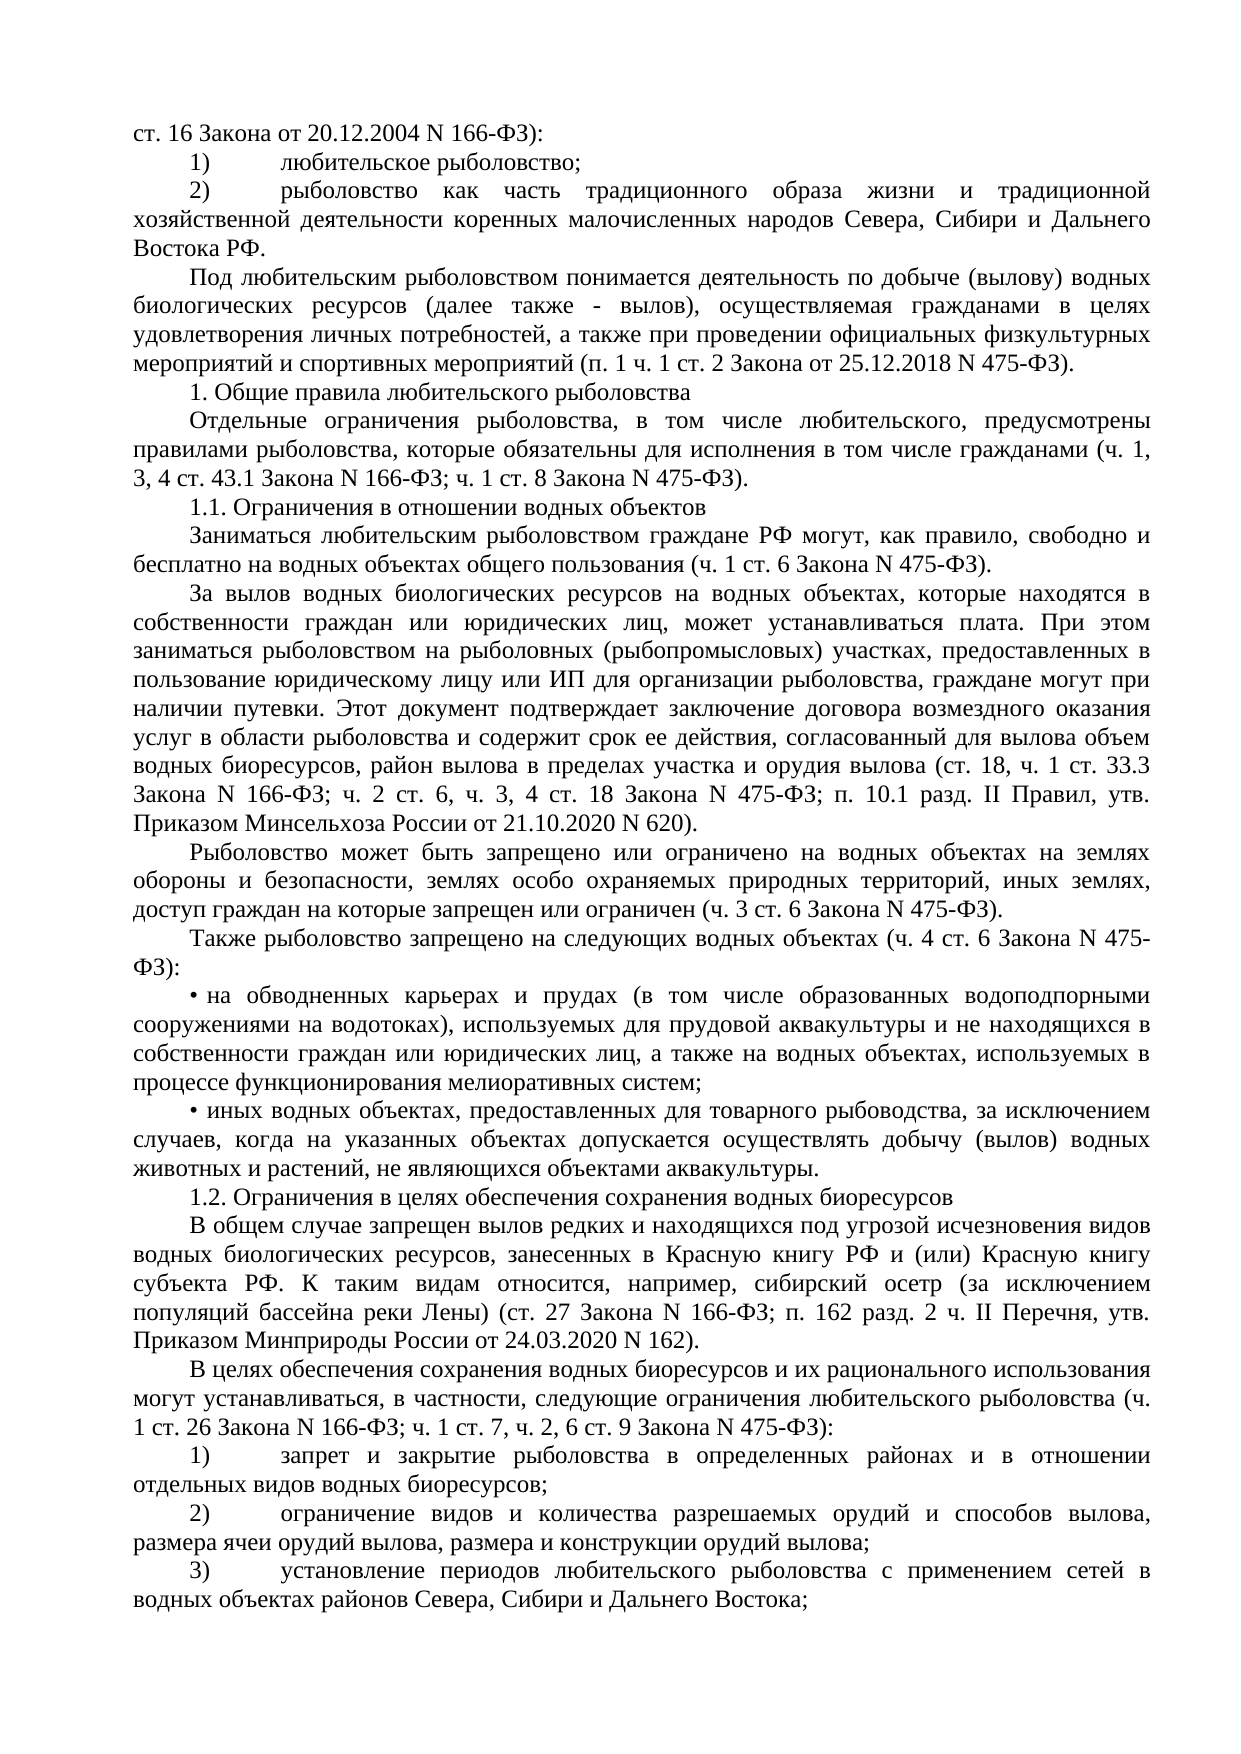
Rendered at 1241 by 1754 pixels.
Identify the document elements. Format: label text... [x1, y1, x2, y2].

text Рыболовство может быть запрещено или ограничено на водных объектах на землях обороны и безопасности, землях особо охраняемых природных территорий, иных землях, доступ граждан на которые запрещен или ограничен (ч. 3 ст. 6 Закона N 475-ФЗ). [133, 837, 1152, 923]
text Под любительским рыболовством понимается деятельность по добыче (вылову) водных биологических ресурсов (далее также - вылов), осуществляемая гражданами в целях удовлетворения личных потребностей, а также при проведении официальных физкультурных мероприятий и спортивных мероприятий (п. 1 ч. 1 ст. 2 Закона от 25.12.2018 N 475-ФЗ). [133, 262, 1152, 377]
text 1. Общие правила любительского рыболовства [133, 377, 1152, 406]
text За вылов водных биологических ресурсов на водных объектах, которые находятся в собственности граждан или юридических лиц, может устанавливаться плата. При этом заниматься рыболовством на рыболовных (рыбопромысловых) участках, предоставленных в пользование юридическому лицу или ИП для организации рыболовства, граждане могут при наличии путевки. Этот документ подтверждает заключение договора возмездного оказания услуг в области рыболовства и содержит срок ее действия, согласованный для вылова объем водных биоресурсов, район вылова в пределах участка и орудия вылова (ст. 18, ч. 1 ст. 33.3 Закона N 166-ФЗ; ч. 2 ст. 6, ч. 3, 4 ст. 18 Закона N 475-ФЗ; п. 10.1 разд. II Правил, утв. Приказом Минсельхоза России от 21.10.2020 N 620). [133, 578, 1152, 837]
text 1) запрет и закрытие рыболовства в определенных районах и в отношении отдельных видов водных биоресурсов; [133, 1441, 1152, 1498]
text • на обводненных карьерах и прудах (в том числе образованных водоподпорными сооружениями на водотоках), используемых для прудовой аквакультуры и не находящихся в собственности граждан или юридических лиц, а также на водных объектах, используемых в процессе функционирования мелиоративных систем; [133, 981, 1152, 1096]
text 1) любительское рыболовство; [133, 147, 1152, 176]
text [133, 118, 1152, 147]
text 1.2. Ограничения в целях обеспечения сохранения водных биоресурсов [133, 1182, 1152, 1211]
text Заниматься любительским рыболовством граждане РФ могут, как правило, свободно и бесплатно на водных объектах общего пользования (ч. 1 ст. 6 Закона N 475-ФЗ). [133, 521, 1152, 578]
text В целях обеспечения сохранения водных биоресурсов и их рационального использования могут устанавливаться, в частности, следующие ограничения любительского рыболовства (ч. 1 ст. 26 Закона N 166-ФЗ; ч. 1 ст. 7, ч. 2, 6 ст. 9 Закона N 475-ФЗ): [133, 1354, 1152, 1441]
text 3) установление периодов любительского рыболовства с применением сетей в водных объектах районов Севера, Сибири и Дальнего Востока; [133, 1556, 1152, 1613]
text 1.1. Ограничения в отношении водных объектов [133, 492, 1152, 521]
text 2) ограничение видов и количества разрешаемых орудий и способов вылова, размера ячеи орудий вылова, размера и конструкции орудий вылова; [133, 1498, 1152, 1556]
text Также рыболовство запрещено на следующих водных объектах (ч. 4 ст. 6 Закона N 475-ФЗ): [133, 923, 1152, 981]
text 2) рыболовство как часть традиционного образа жизни и традиционной хозяйственной деятельности коренных малочисленных народов Севера, Сибири и Дальнего Востока РФ. [133, 176, 1152, 262]
text В общем случае запрещен вылов редких и находящихся под угрозой исчезновения видов водных биологических ресурсов, занесенных в Красную книгу РФ и (или) Красную книгу субъекта РФ. К таким видам относится, например, сибирский осетр (за исключением популяций бассейна реки Лены) (ст. 27 Закона N 166-ФЗ; п. 162 разд. 2 ч. II Перечня, утв. Приказом Минприроды России от 24.03.2020 N 162). [133, 1211, 1152, 1354]
text Отдельные ограничения рыболовства, в том числе любительского, предусмотрены правилами рыболовства, которые обязательны для исполнения в том числе гражданами (ч. 1, 3, 4 ст. 43.1 Закона N 166-ФЗ; ч. 1 ст. 8 Закона N 475-ФЗ). [133, 406, 1152, 492]
text • иных водных объектах, предоставленных для товарного рыбоводства, за исключением случаев, когда на указанных объектах допускается осуществлять добычу (вылов) водных животных и растений, не являющихся объектами аквакультуры. [133, 1096, 1152, 1182]
